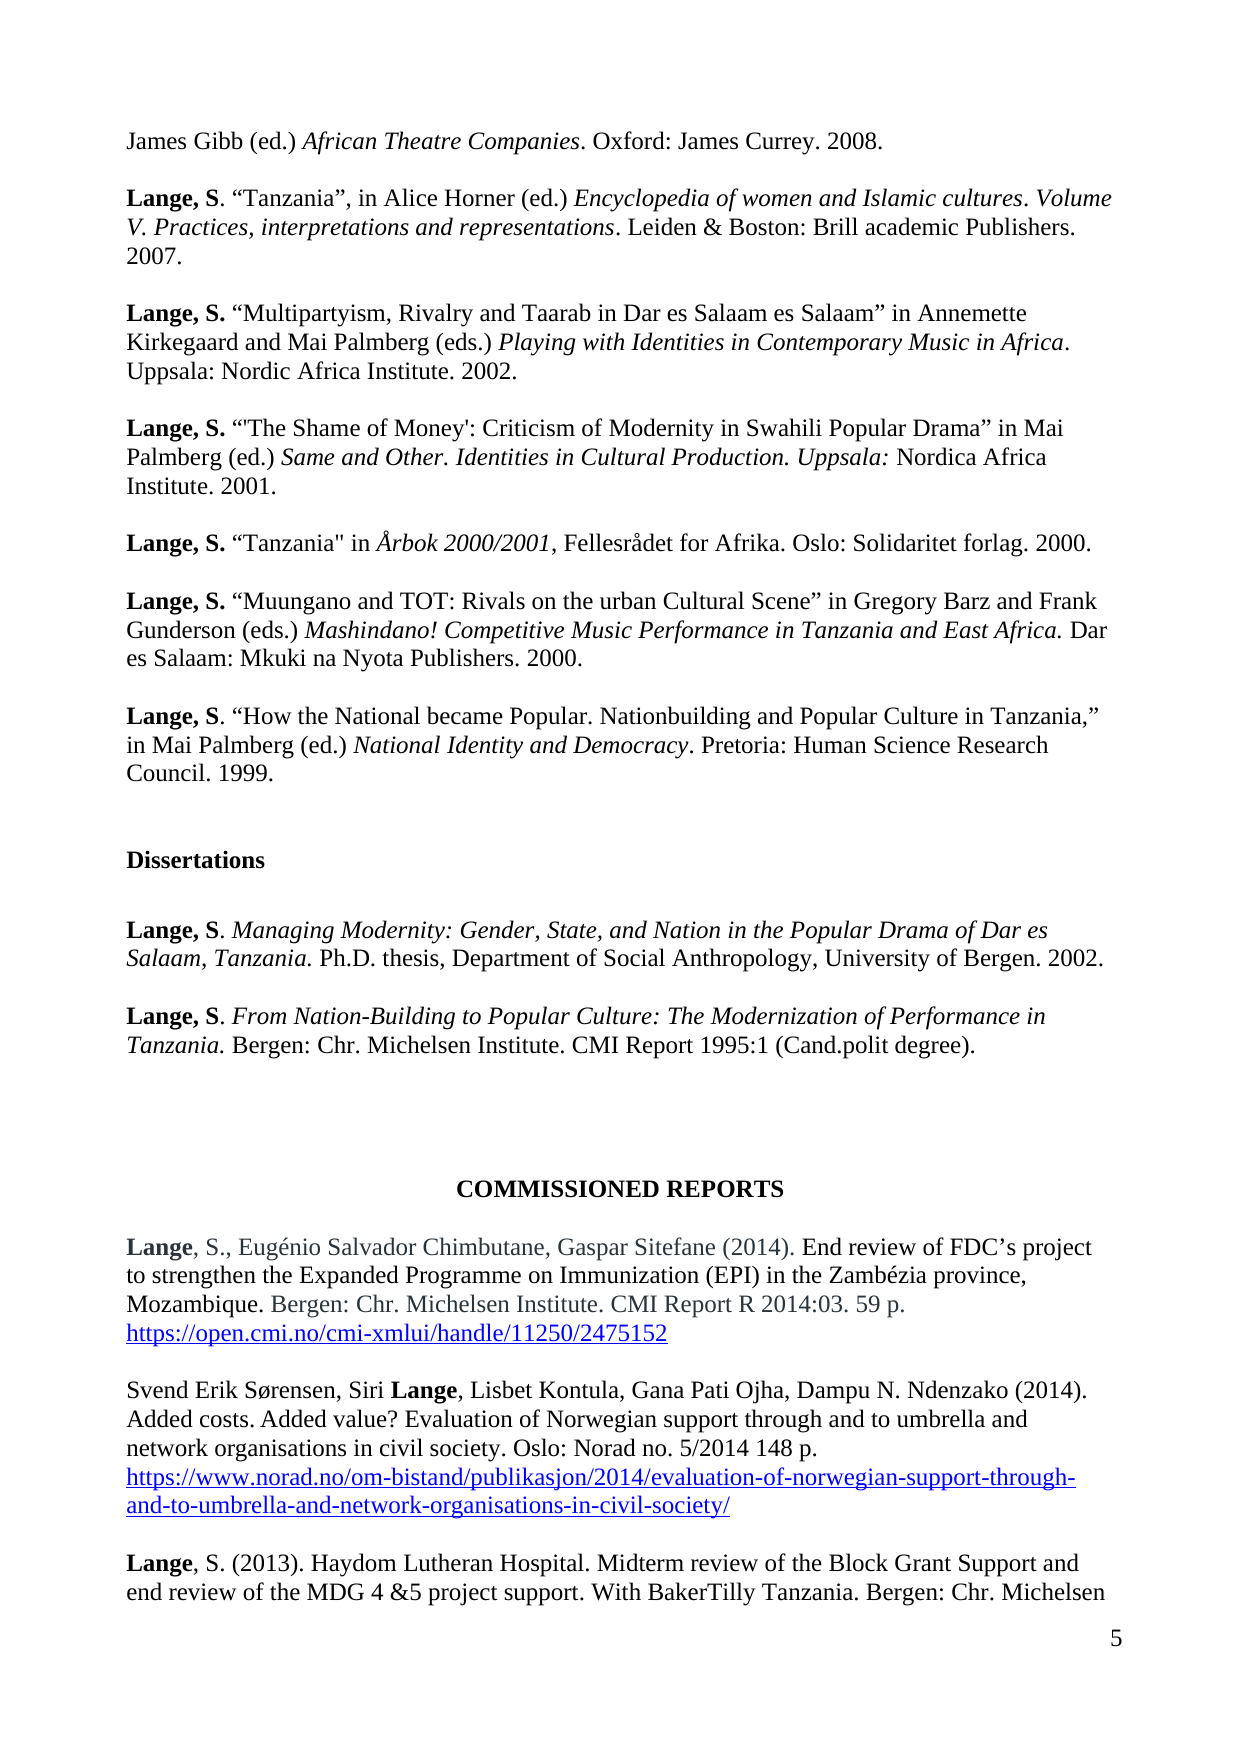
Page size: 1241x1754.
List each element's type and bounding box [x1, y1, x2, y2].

table_header [118, 118, 1122, 1613]
